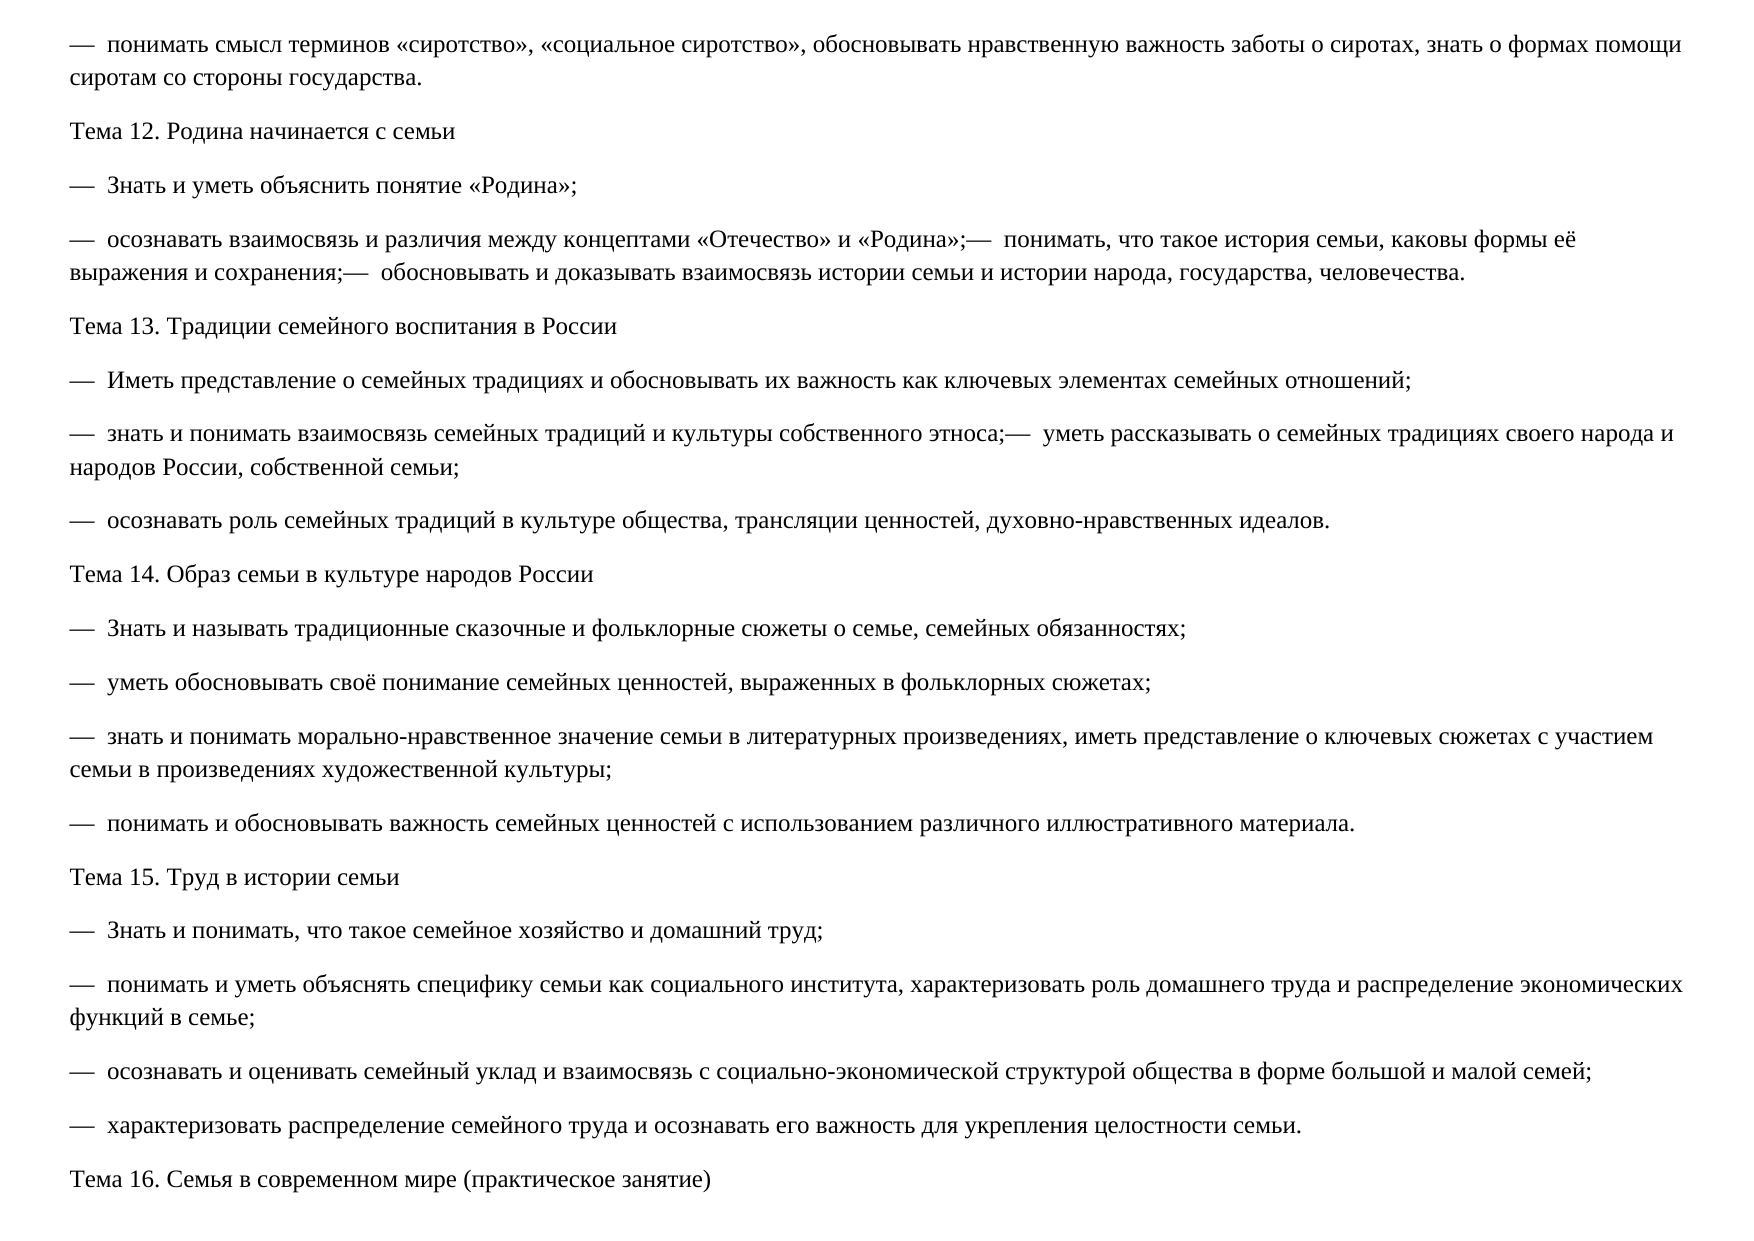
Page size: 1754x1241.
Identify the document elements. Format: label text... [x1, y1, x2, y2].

text — понимать смысл терминов «сиротство», «социальное сиротство», обосновывать нравственную важность заботы о сиротах, знать о формах помощи сиротам со стороны государства. [69, 29, 1687, 91]
text — Знать и понимать, что такое семейное хозяйство и домашний труд; [69, 915, 1687, 944]
text Тема 13. Традиции семейного воспитания в России [69, 311, 1687, 339]
text Тема 14. Образ семьи в культуре народов России [69, 559, 1687, 588]
text — характеризовать распределение семейного труда и осознавать его важность для укрепления целостности семьи. [69, 1110, 1687, 1139]
text — знать и понимать морально-нравственное значение семьи в литературных произведениях, иметь представление о ключевых сюжетах с участием семьи в произведениях художественной культуры; [69, 721, 1687, 783]
text — Иметь представление о семейных традициях и обосновывать их важность как ключевых элементах семейных отношений; [69, 365, 1687, 393]
text — понимать и обосновывать важность семейных ценностей с использованием различного иллюстративного материала. [69, 808, 1687, 836]
text — уметь обосновывать своё понимание семейных ценностей, выраженных в фольклорных сюжетах; [69, 667, 1687, 696]
text — Знать и называть традиционные сказочные и фольклорные сюжеты о семье, семейных обязанностях; [69, 613, 1687, 642]
text — осознавать роль семейных традиций в культуре общества, трансляции ценностей, духовно-нравственных идеалов. [69, 505, 1687, 534]
text — Знать и уметь объяснить понятие «Родина»; [69, 170, 1687, 199]
text Тема 15. Труд в истории семьи [69, 862, 1687, 890]
text — осознавать взаимосвязь и различия между концептами «Отечество» и «Родина»;— понимать, что такое история семьи, каковы формы её выражения и сохранения;— обосновывать и доказывать взаимосвязь истории семьи и истории народа, государства, человечества. [69, 224, 1687, 286]
text — понимать и уметь объяснять специфику семьи как социального института, характеризовать роль домашнего труда и распределение экономических функций в семье; [69, 969, 1687, 1031]
text Тема 12. Родина начинается с семьи [69, 116, 1687, 145]
text Тема 16. Семья в современном мире (практическое занятие) [69, 1164, 1687, 1193]
text — знать и понимать взаимосвязь семейных традиций и культуры собственного этноса;— уметь рассказывать о семейных традициях своего народа и народов России, собственной семьи; [69, 418, 1687, 480]
text — осознавать и оценивать семейный уклад и взаимосвязь с социально-экономической структурой общества в форме большой и малой семей; [69, 1056, 1687, 1085]
